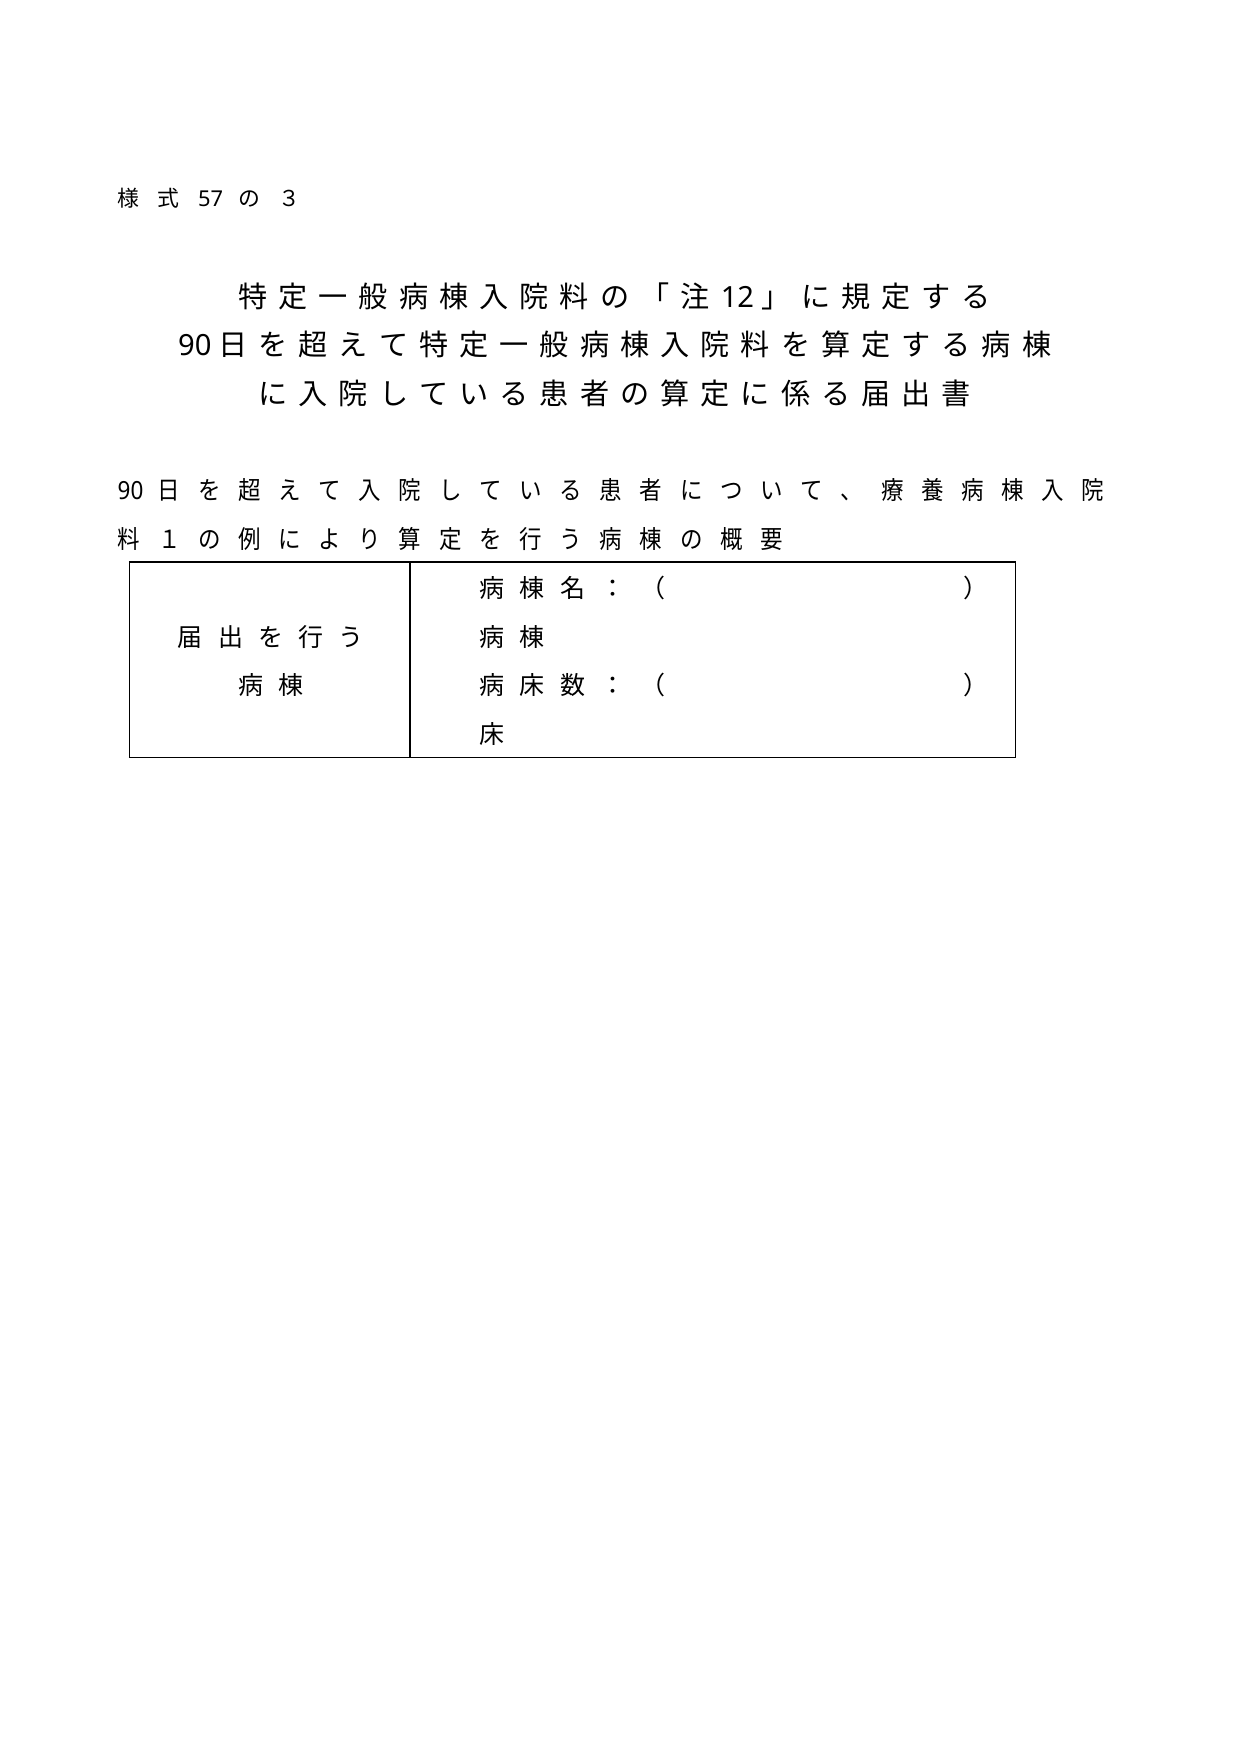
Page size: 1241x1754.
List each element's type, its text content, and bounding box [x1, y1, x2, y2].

table_header 病棟名：（ ）病棟 病床数：（ ）床 [411, 563, 1015, 757]
table_header 届出を行う病棟 [130, 563, 409, 757]
text 90日を超えて入院している患者について、療養病棟入院料１の例により算定を行う病棟の概要 [117, 464, 1123, 561]
text 90日を超えて特定一般病棟入院料を算定する病棟 [117, 319, 1123, 367]
text に入院している患者の算定に係る届出書 [117, 367, 1123, 416]
text 特定一般病棟入院料の「注12」に規定する [117, 270, 1123, 319]
text 様式57の３ [117, 173, 1123, 222]
